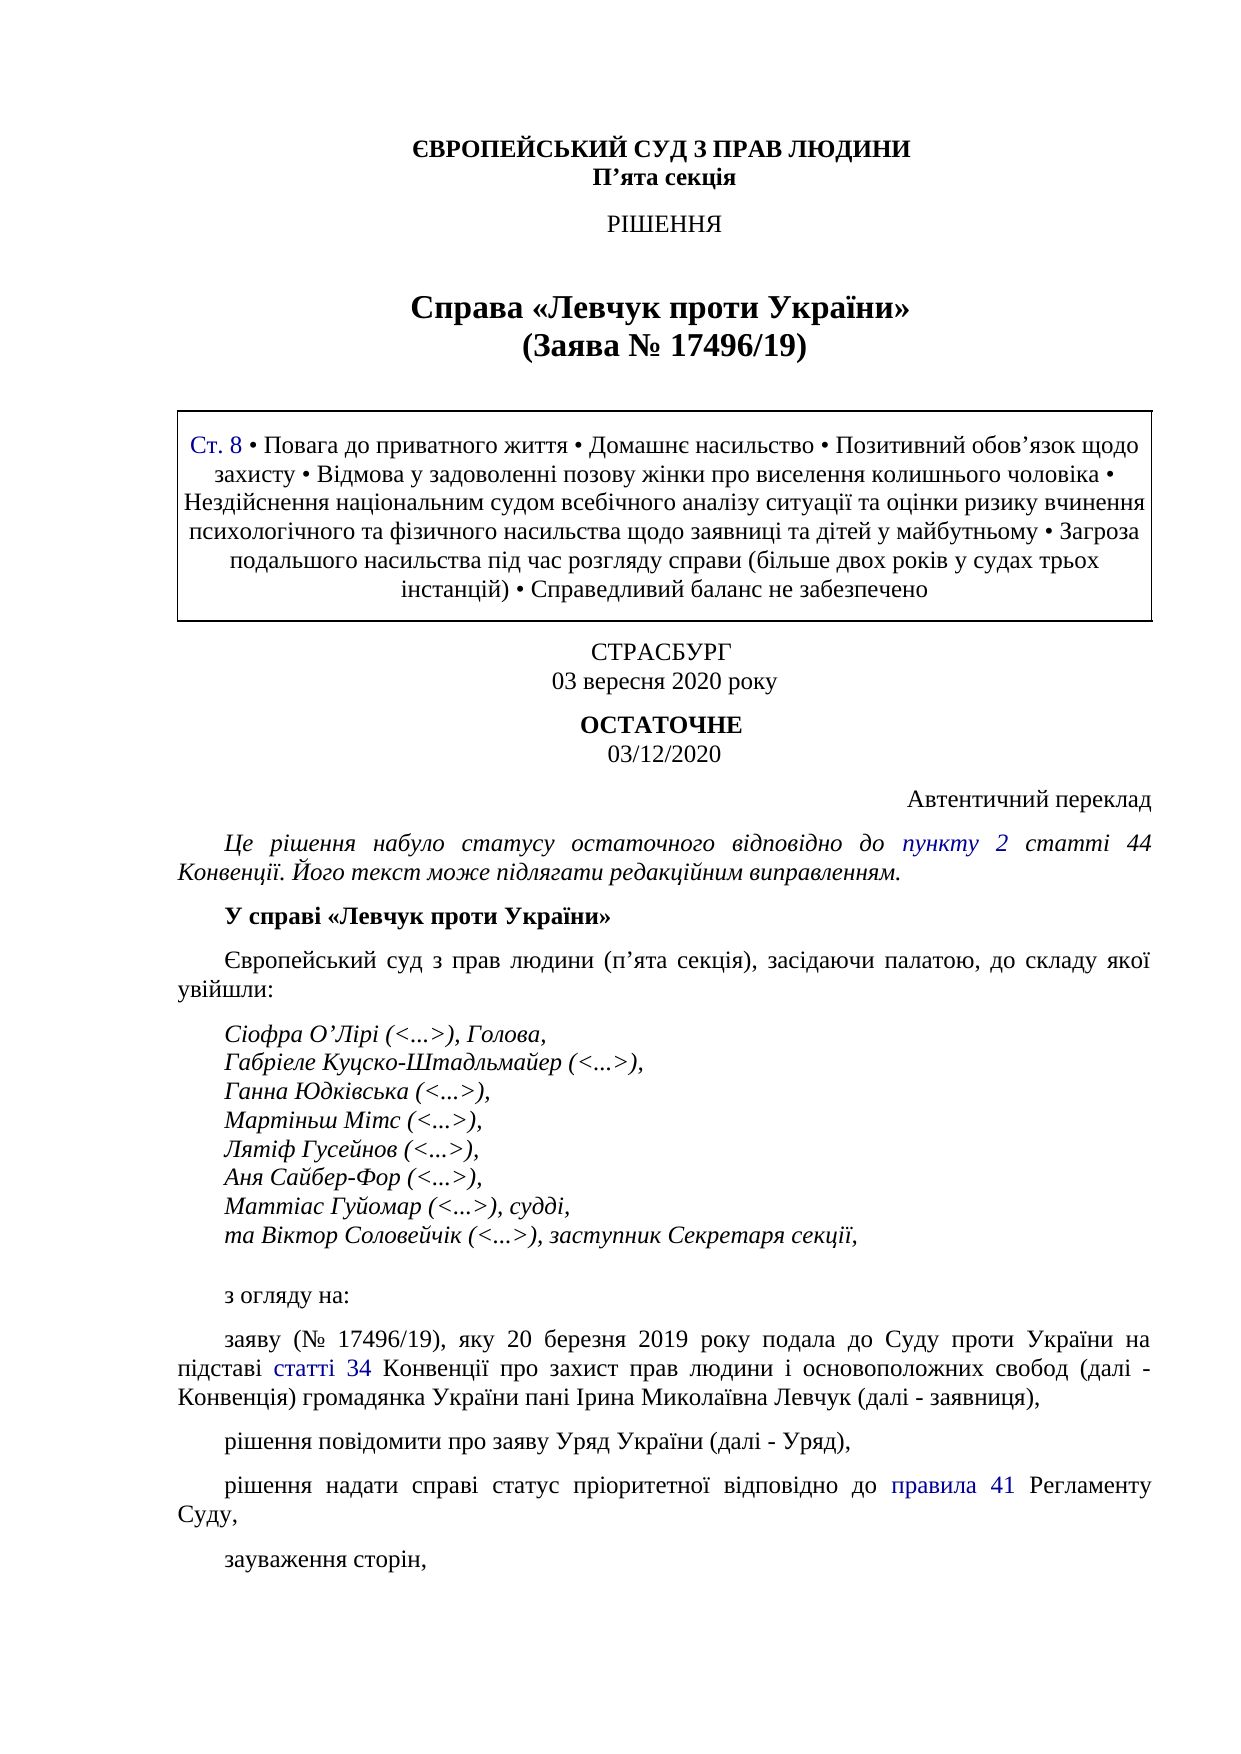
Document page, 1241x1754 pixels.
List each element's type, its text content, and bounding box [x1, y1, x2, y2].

text рішення повідомити про заяву Уряд України (далі - Уряд), [177, 1426, 1152, 1455]
text рішення надати справі статус пріоритетної відповідно до правила 41 Регламенту Суду, [177, 1471, 1152, 1528]
text Європейський суд з прав людини (п’ята секція), засідаючи палатою, до складу якої увійшли: [177, 946, 1152, 1003]
text Це рішення набуло статусу остаточного відповідно до пункту 2 статті 44 Конвенції. Його текст може підлягати редакційним виправленням. [177, 828, 1152, 886]
text У справі «Левчук проти України» [177, 901, 1152, 930]
text з огляду на: [177, 1280, 1152, 1309]
table_header ЄВРОПЕЙСЬКИЙ СУД З ПРАВ ЛЮДИНИ П’ята секція [177, 118, 1152, 193]
text Автентичний переклад [177, 784, 1152, 812]
text Сіофра О’Лірі (<...>), Голова, Габріеле Куцско-Штадльмайер (<...>), Ганна Юдківська (<...>), Мартіньш Мітс (<...>), Лятіф Гусейнов (<...>), Аня Сайбер-Фор (<...>), Маттіас Гуйомар (<...>), судді, та Віктор Соловейчік (<...>), заступник Секретаря секції, [224, 1019, 1105, 1249]
text ОСТАТОЧНЕ 03/12/2020 [177, 711, 1152, 768]
table_cell РІШЕННЯ [177, 193, 1152, 256]
text зауваження сторін, [177, 1544, 1152, 1572]
text Справа «Левчук проти України» (Заява № 17496/19) [224, 287, 1105, 363]
text СТРАСБУРГ 03 вересня 2020 року [177, 637, 1152, 695]
table_header Ст. 8 • Повага до приватного життя • Домашнє насильство • Позитивний обов’язок щодо захисту • Відмова у задоволенні позову жінки про виселення колишнього чоловіка • Нездійснення національним судом всебічного аналізу ситуації та оцінки ризику вчинення психологічного та фізичного насильства щодо заявниці та дітей у майбутньому • Загроза подальшого насильства під час розгляду справи (більше двох років у судах трьох інстанцій) • Справедливий баланс не забезпечено [178, 412, 1151, 620]
text заяву (№ 17496/19), яку 20 березня 2019 року подала до Суду проти України на підставі статті 34 Конвенції про захист прав людини і основоположних свобод (далі - Конвенція) громадянка України пані Ірина Миколаївна Левчук (далі - заявниця), [177, 1324, 1152, 1411]
